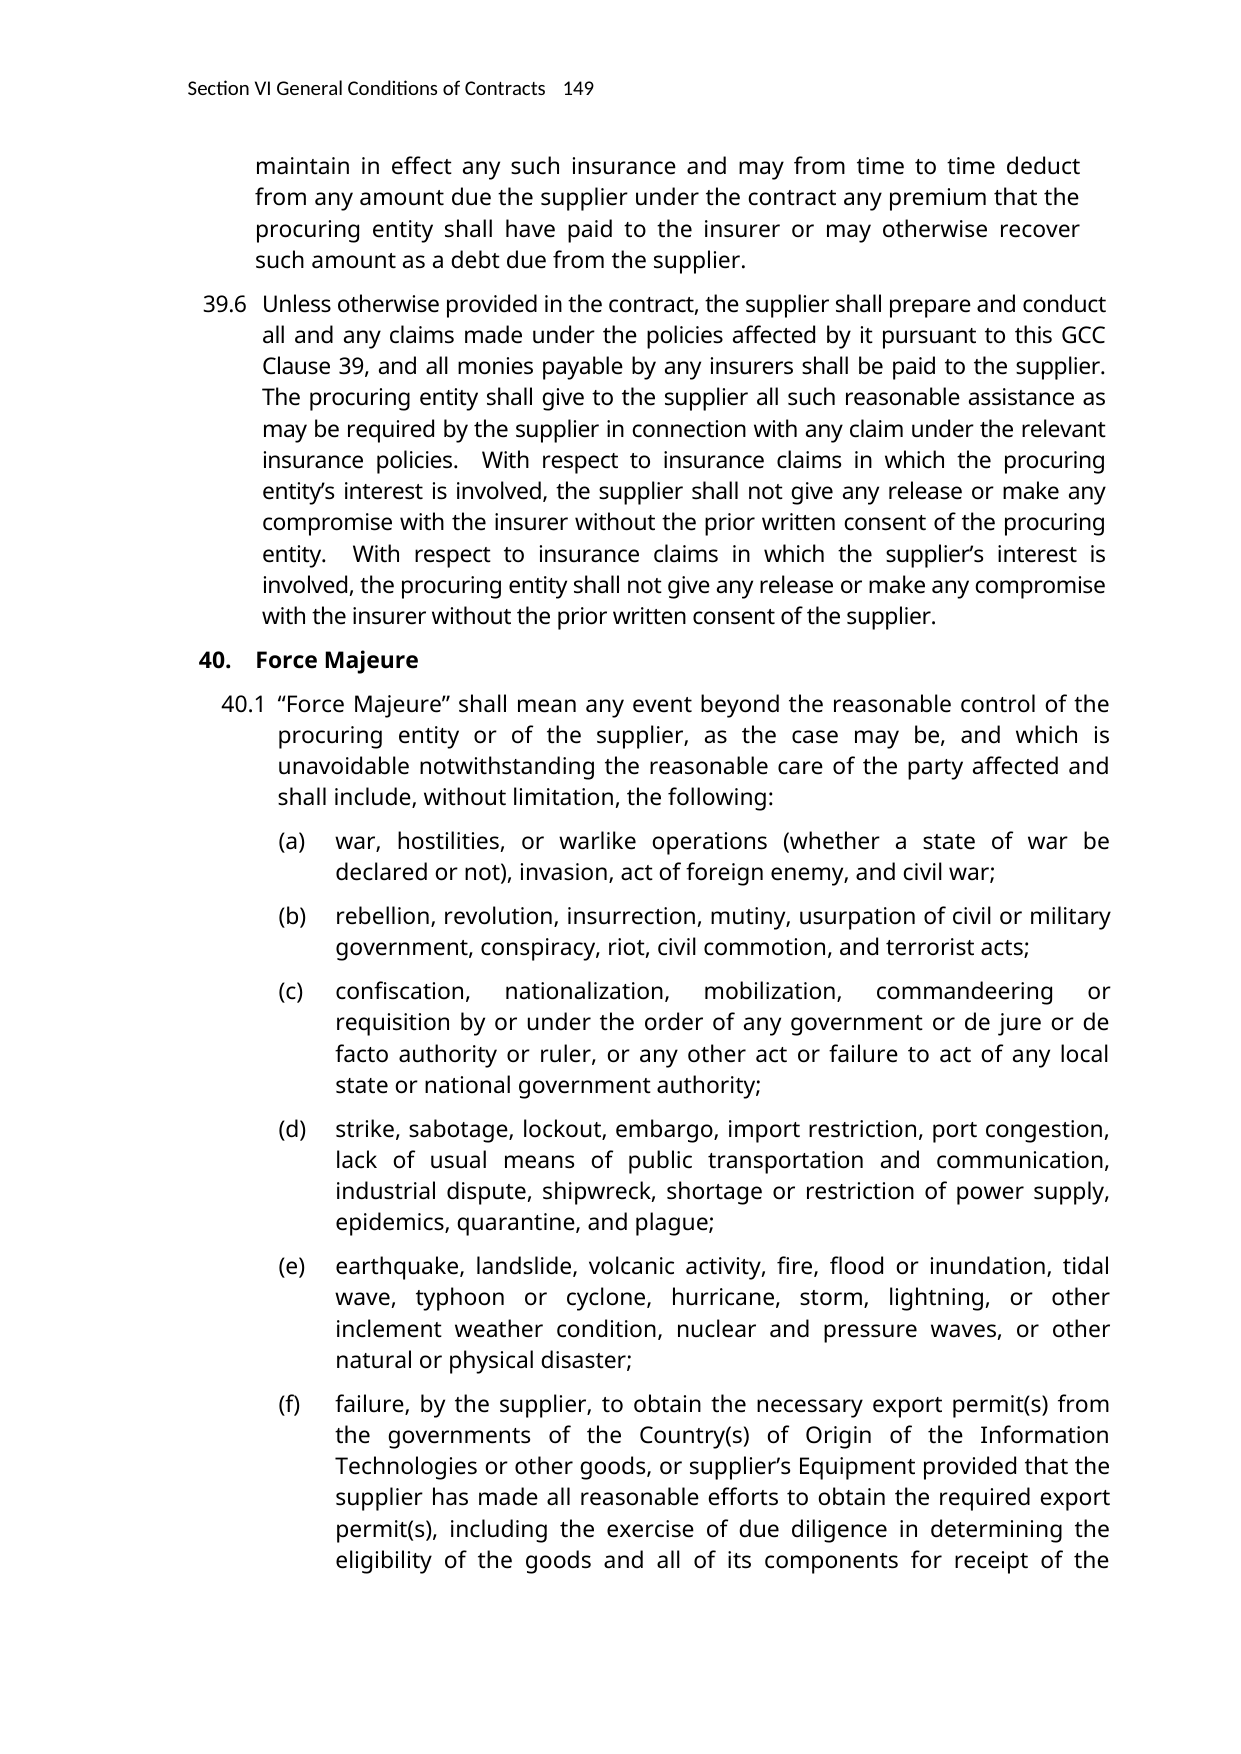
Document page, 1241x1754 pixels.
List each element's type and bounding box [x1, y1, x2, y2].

table_cell [188, 150, 1118, 644]
table_cell [188, 644, 1118, 1575]
